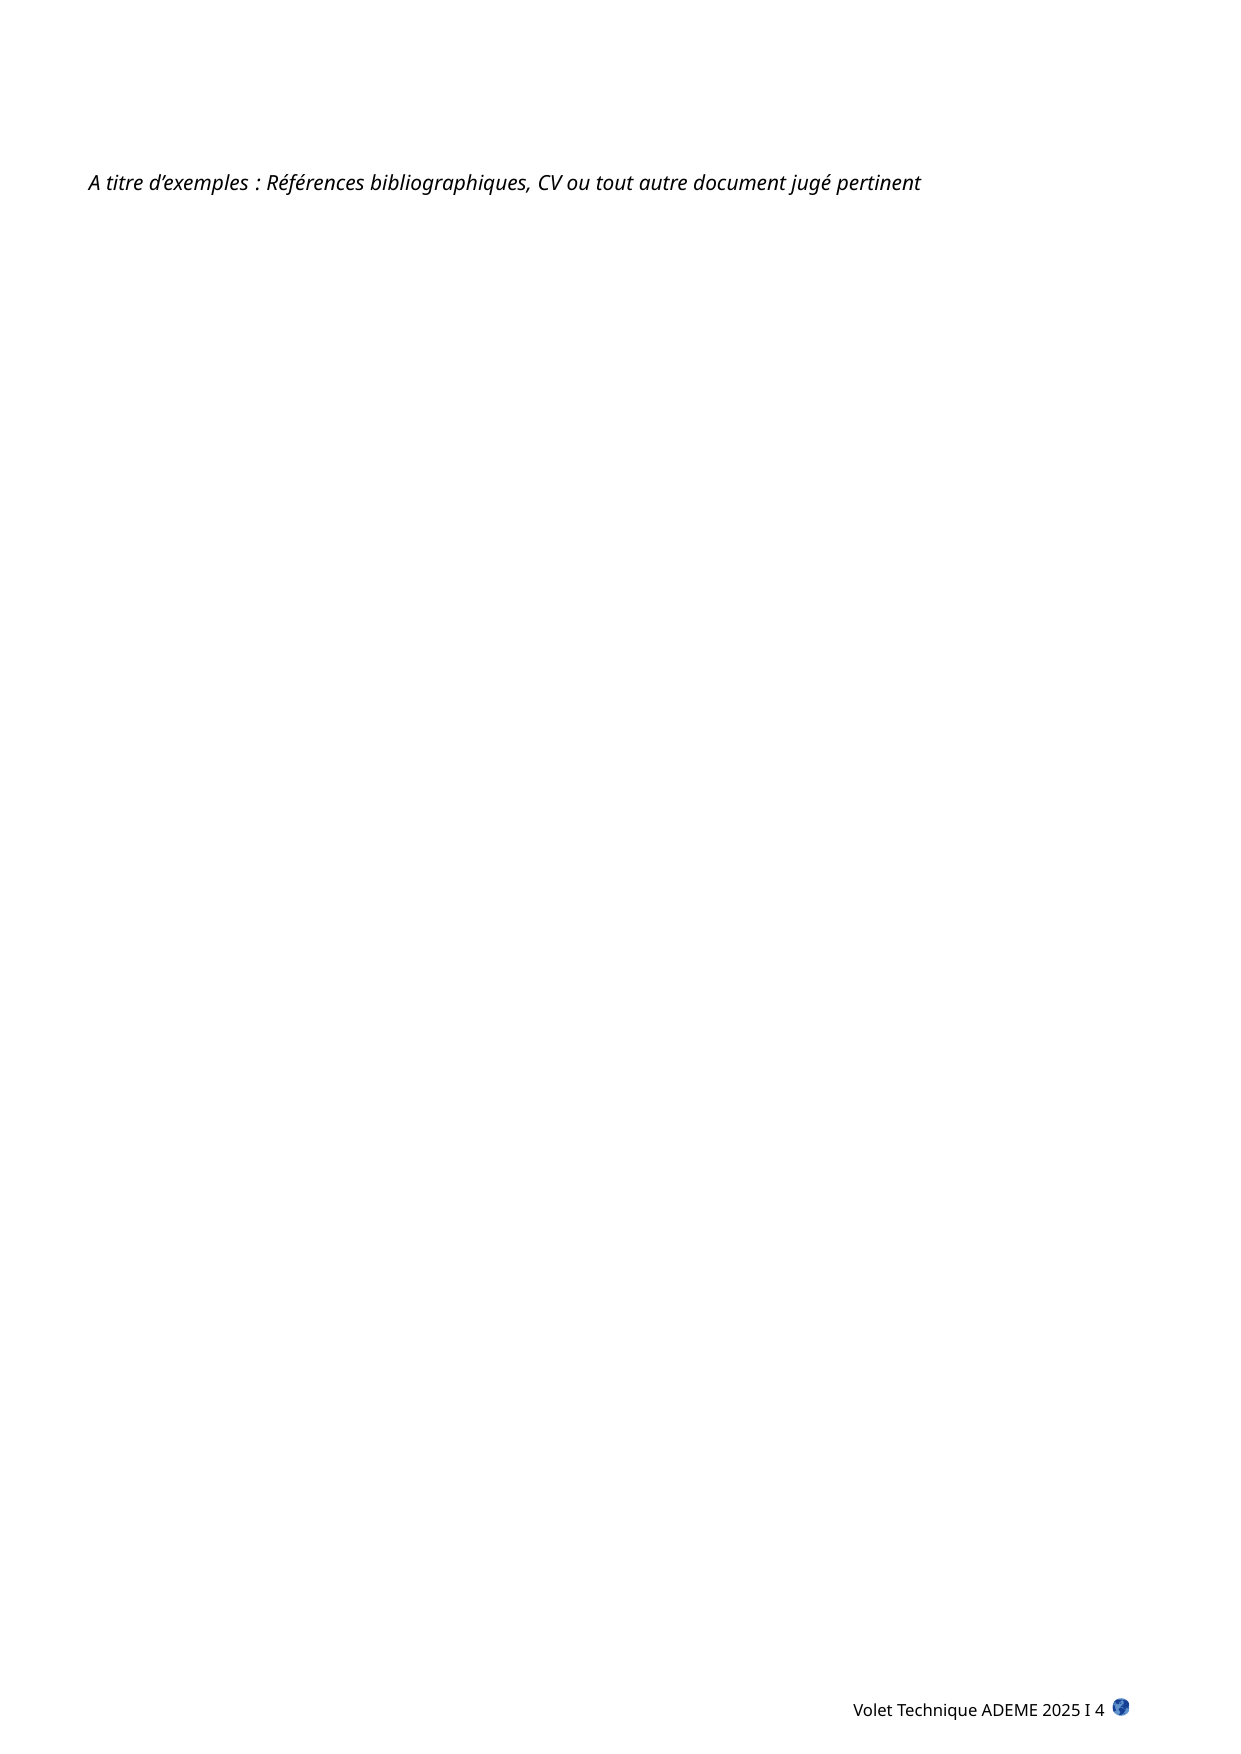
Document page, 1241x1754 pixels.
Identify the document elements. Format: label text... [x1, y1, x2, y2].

text A titre d’exemples : Références bibliographiques, CV ou tout autre document jugé pertinent [89, 168, 1152, 196]
picture [1112, 1698, 1130, 1716]
